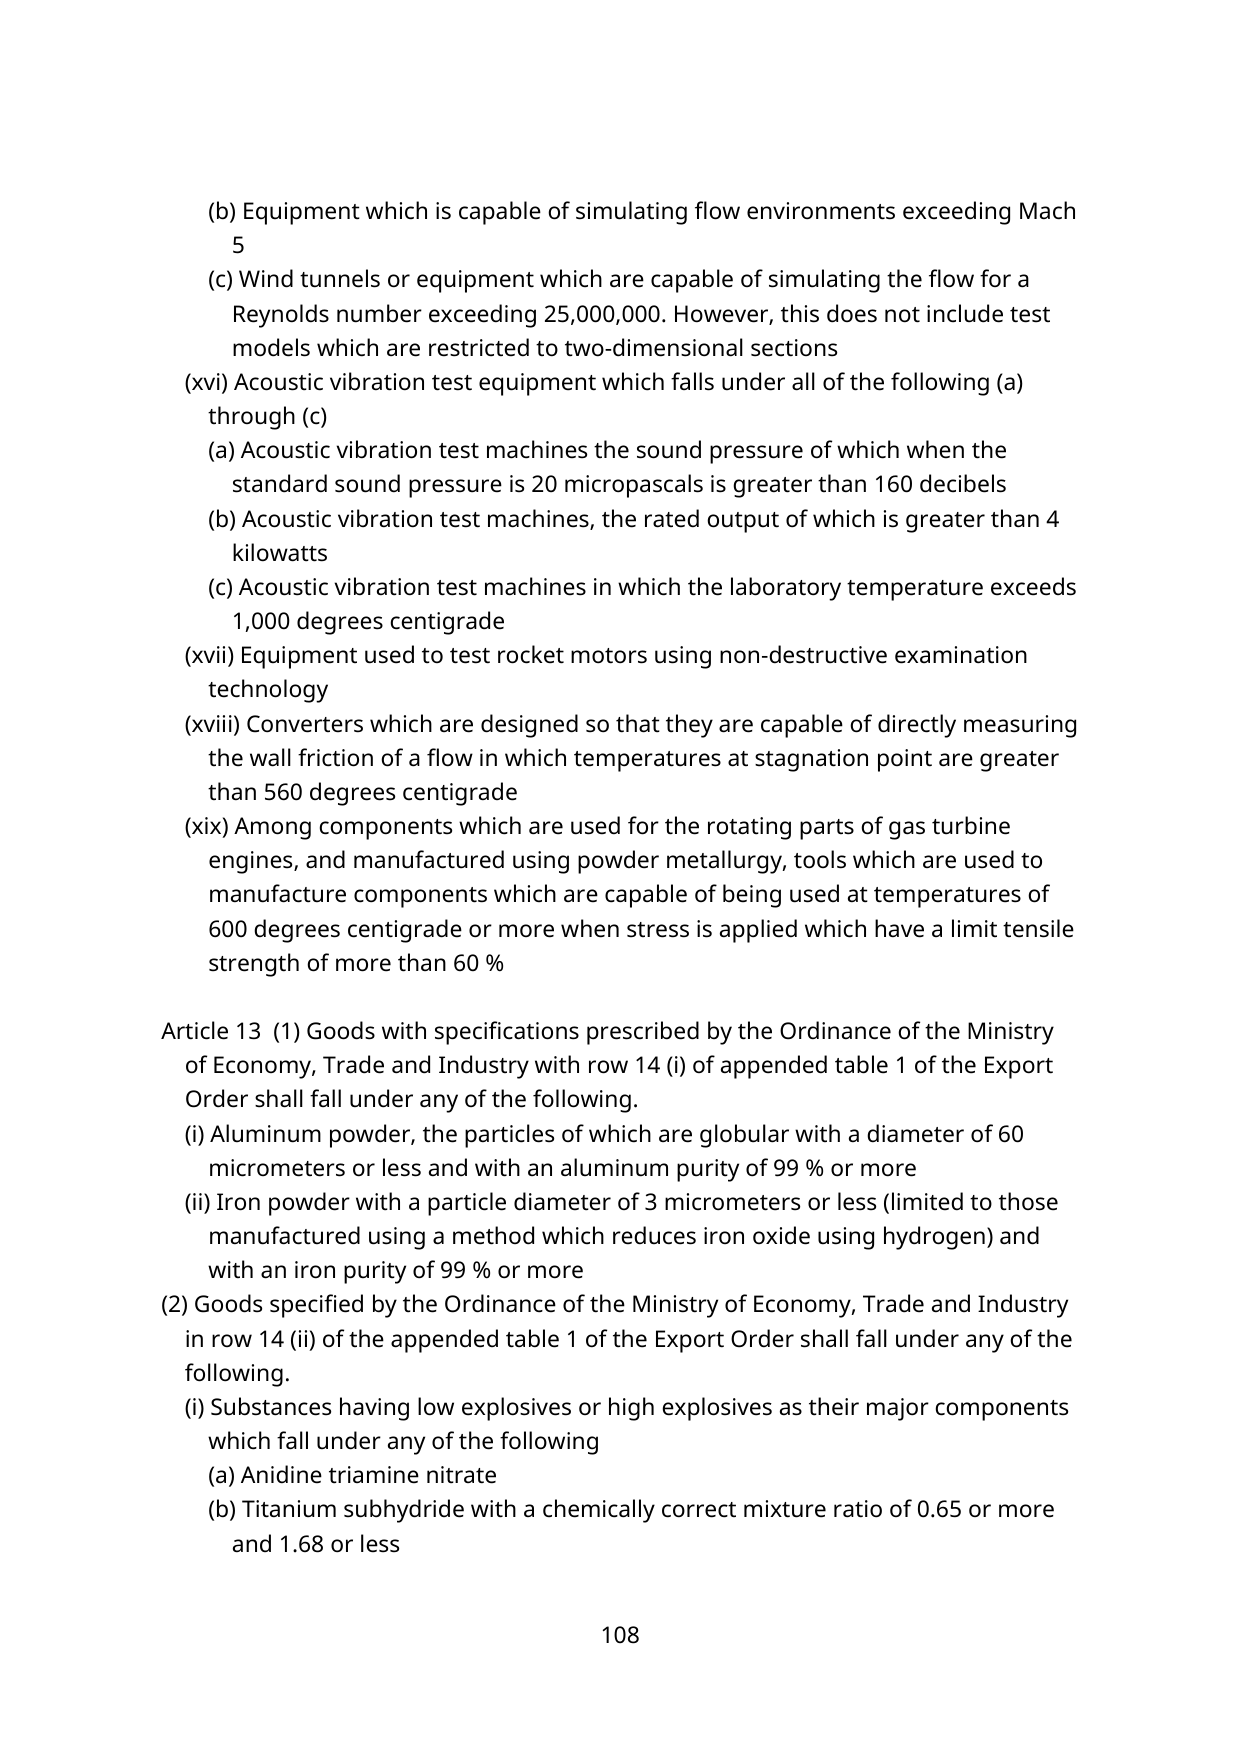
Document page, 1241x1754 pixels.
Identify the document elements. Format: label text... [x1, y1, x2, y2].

text (b) Titanium subhydride with a chemically correct mixture ratio of 0.65 or more and 1.68 or less [207, 1492, 1079, 1560]
text (i) Substances having low explosives or high explosives as their major components which fall under any of the following [184, 1389, 1079, 1458]
text (2) Goods specified by the Ordinance of the Ministry of Economy, Trade and Industry in row 14 (ii) of the appended table 1 of the Export Order shall fall under any of the following. [161, 1287, 1079, 1389]
text (b) Acoustic vibration test machines, the rated output of which is greater than 4 kilowatts [207, 501, 1079, 569]
text (ii) Iron powder with a particle diameter of 3 micrometers or less (limited to those manufactured using a method which reduces iron oxide using hydrogen) and with an iron purity of 99 % or more [184, 1184, 1079, 1287]
text (c) Acoustic vibration test machines in which the laboratory temperature exceeds 1,000 degrees centigrade [207, 569, 1079, 638]
text (a) Anidine triamine nitrate [207, 1458, 1079, 1492]
text Article 13 (1) Goods with specifications prescribed by the Ordinance of the Ministry of Economy, Trade and Industry with row 14 (i) of appended table 1 of the Export Order shall fall under any of the following. [161, 1014, 1079, 1116]
text (a) Acoustic vibration test machines the sound pressure of which when the standard sound pressure is 20 micropascals is greater than 160 decibels [207, 433, 1079, 501]
text (xix) Among components which are used for the rotating parts of gas turbine engines, and manufactured using powder metallurgy, tools which are used to manufacture components which are capable of being used at temperatures of 600 degrees centigrade or more when stress is applied which have a limit tensile strength of more than 60 % [184, 809, 1079, 979]
text (b) Equipment which is capable of simulating flow environments exceeding Mach 5 [207, 194, 1079, 262]
text (xvii) Equipment used to test rocket motors using non-destructive examination technology [184, 638, 1079, 706]
text (xvi) Acoustic vibration test equipment which falls under all of the following (a) through (c) [184, 364, 1079, 433]
text (c) Wind tunnels or equipment which are capable of simulating the flow for a Reynolds number exceeding 25,000,000. However, this does not include test models which are restricted to two-dimensional sections [207, 262, 1079, 364]
text (xviii) Converters which are designed so that they are capable of directly measuring the wall friction of a flow in which temperatures at stagnation point are greater than 560 degrees centigrade [184, 706, 1079, 809]
text (i) Aluminum powder, the particles of which are globular with a diameter of 60 micrometers or less and with an aluminum purity of 99 % or more [184, 1116, 1079, 1184]
